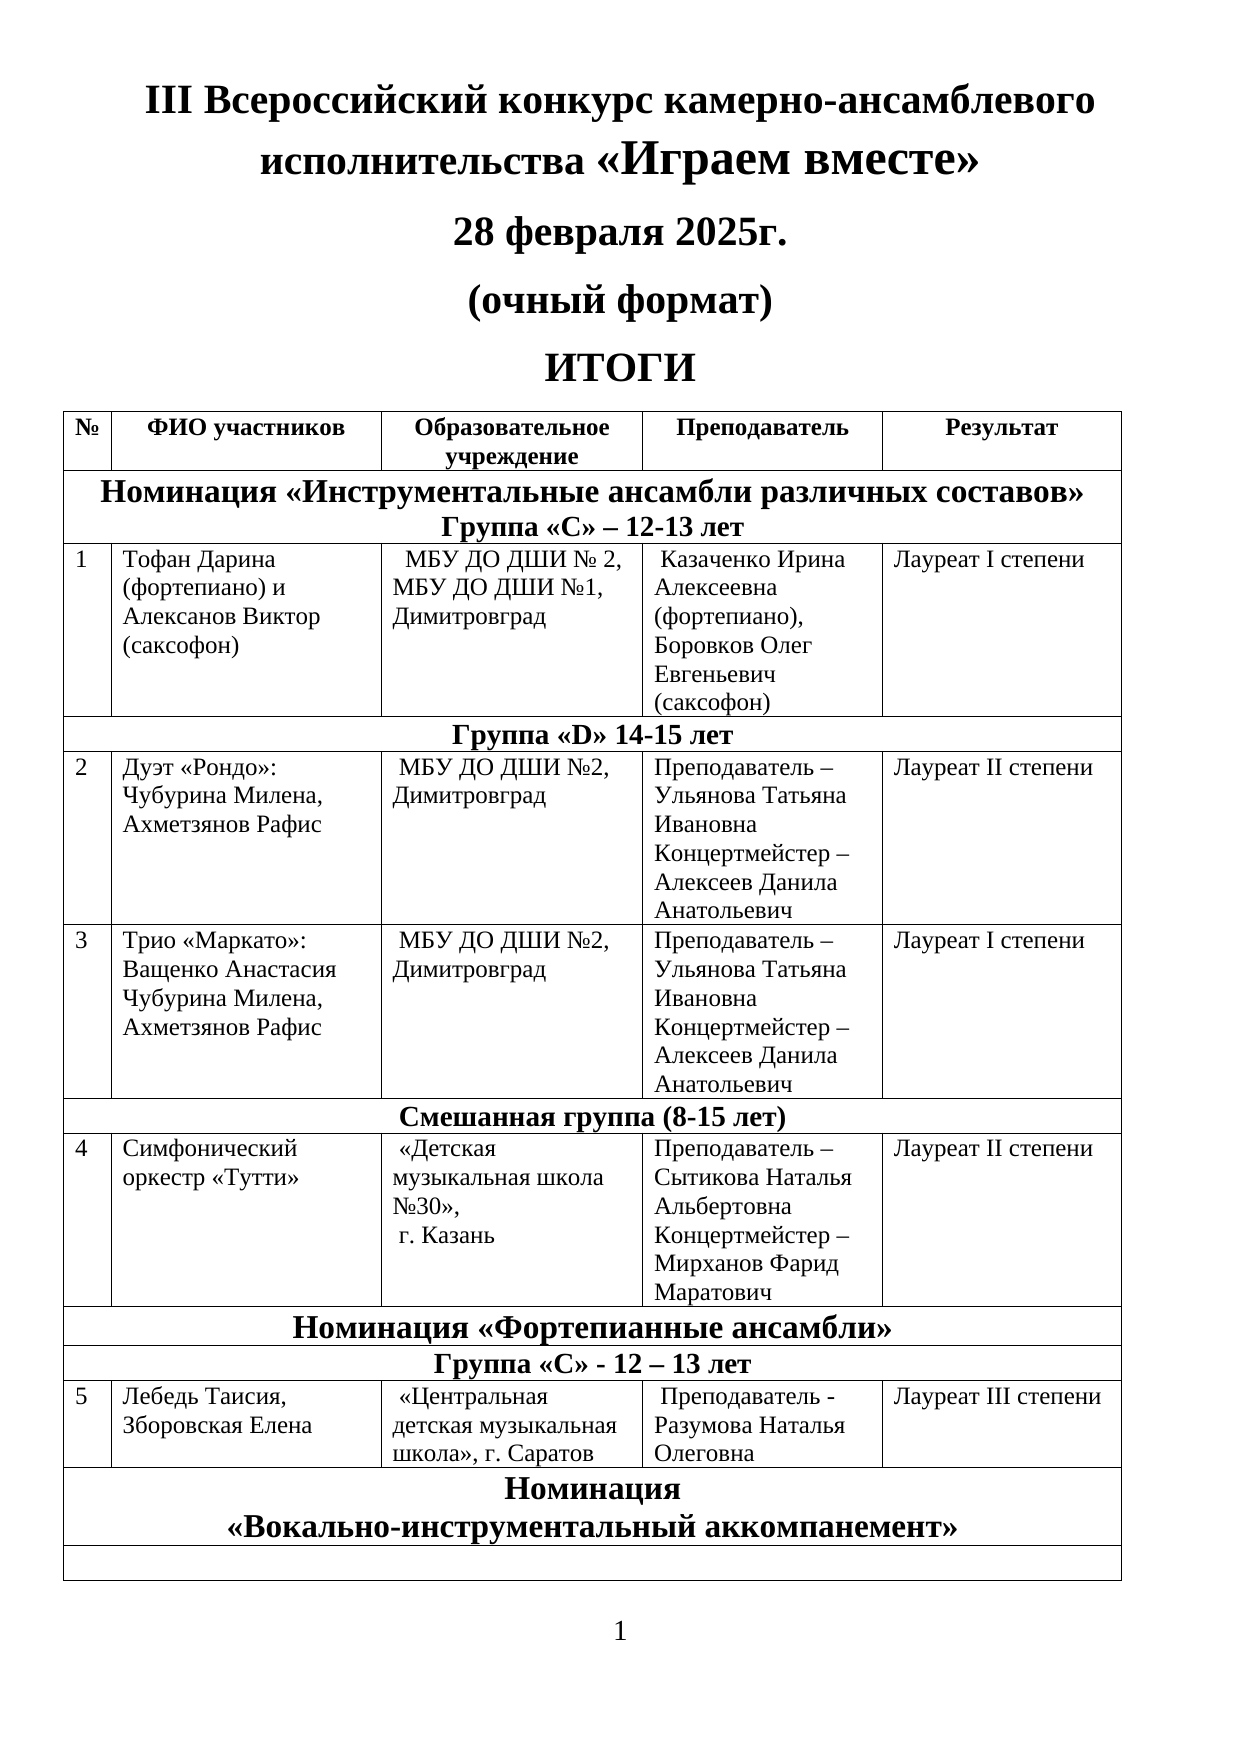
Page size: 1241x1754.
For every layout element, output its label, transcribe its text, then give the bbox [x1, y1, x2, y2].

table_cell 1 [64, 544, 111, 716]
text 28 февраля 2025г. [75, 206, 1165, 254]
table_header ФИО участников [112, 412, 381, 470]
table_cell Преподаватель –Ульянова Татьяна Ивановна Концертмейстер – Алексеев Данила Анатольевич [643, 925, 882, 1098]
table_header № [64, 412, 111, 470]
table_cell Симфонический оркестр «Тутти» [112, 1134, 381, 1306]
table_cell Преподаватель –Ульянова Татьяна Ивановна Концертмейстер – Алексеев Данила Анатольевич [643, 752, 882, 924]
table_cell Лауреат II степени [883, 752, 1121, 924]
table_cell Номинация «Фортепианные ансамбли» [64, 1307, 1121, 1345]
table_cell Лауреат I степени [883, 925, 1121, 1098]
table_header Образовательное учреждение [382, 412, 642, 470]
table_cell Преподаватель - Разумова Наталья Олеговна [643, 1381, 882, 1467]
table_cell МБУ ДО ДШИ №2, Димитровград [382, 925, 642, 1098]
table_header Результат [883, 412, 1121, 470]
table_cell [64, 1546, 1121, 1579]
table_cell «Детская музыкальная школа №30», г. Казань [382, 1134, 642, 1306]
table_cell Группа «С» - 12 – 13 лет [64, 1346, 1121, 1380]
table_cell 2 [64, 752, 111, 924]
table_header Преподаватель [643, 412, 882, 470]
table_cell Лауреат I степени [883, 544, 1121, 716]
table_cell 4 [64, 1134, 111, 1306]
table_cell Дуэт «Рондо»: Чубурина Милена, Ахметзянов Рафис [112, 752, 381, 924]
table_cell 3 [64, 925, 111, 1098]
table_cell Тофан Дарина (фортепиано) и Алексанов Виктор (саксофон) [112, 544, 381, 716]
table_cell Казаченко Ирина Алексеевна (фортепиано), Боровков Олег Евгеньевич (саксофон) [643, 544, 882, 716]
table_cell Лауреат III степени [883, 1381, 1121, 1467]
table_cell Преподаватель – Сытикова Наталья Альбертовна Концертмейстер – Мирханов Фарид Маратович [643, 1134, 882, 1306]
table_cell «Центральная детская музыкальная школа», г. Саратов [382, 1381, 642, 1467]
table_cell МБУ ДО ДШИ №2, Димитровград [382, 752, 642, 924]
table_cell Номинация «Инструментальные ансамбли различных составов» Группа «С» – 12-13 лет [64, 471, 1121, 543]
table_cell Лебедь Таисия, Зборовская Елена [112, 1381, 381, 1467]
text ИТОГИ [75, 343, 1165, 391]
table_cell Номинация «Вокально-инструментальный аккомпанемент» [64, 1468, 1121, 1545]
table_cell Трио «Маркато»: Ващенко Анастасия Чубурина Милена, Ахметзянов Рафис [112, 925, 381, 1098]
text III Всероссийский конкурс камерно-ансамблевого исполнительства «Играем вместе» [75, 75, 1165, 185]
table_cell 5 [64, 1381, 111, 1467]
table_cell Группа «D» 14-15 лет [64, 717, 1121, 751]
table_cell МБУ ДО ДШИ № 2, МБУ ДО ДШИ №1, Димитровград [382, 544, 642, 716]
text (очный формат) [75, 274, 1165, 322]
table_cell Смешанная группа (8-15 лет) [64, 1099, 1121, 1132]
table_cell Лауреат II степени [883, 1134, 1121, 1306]
